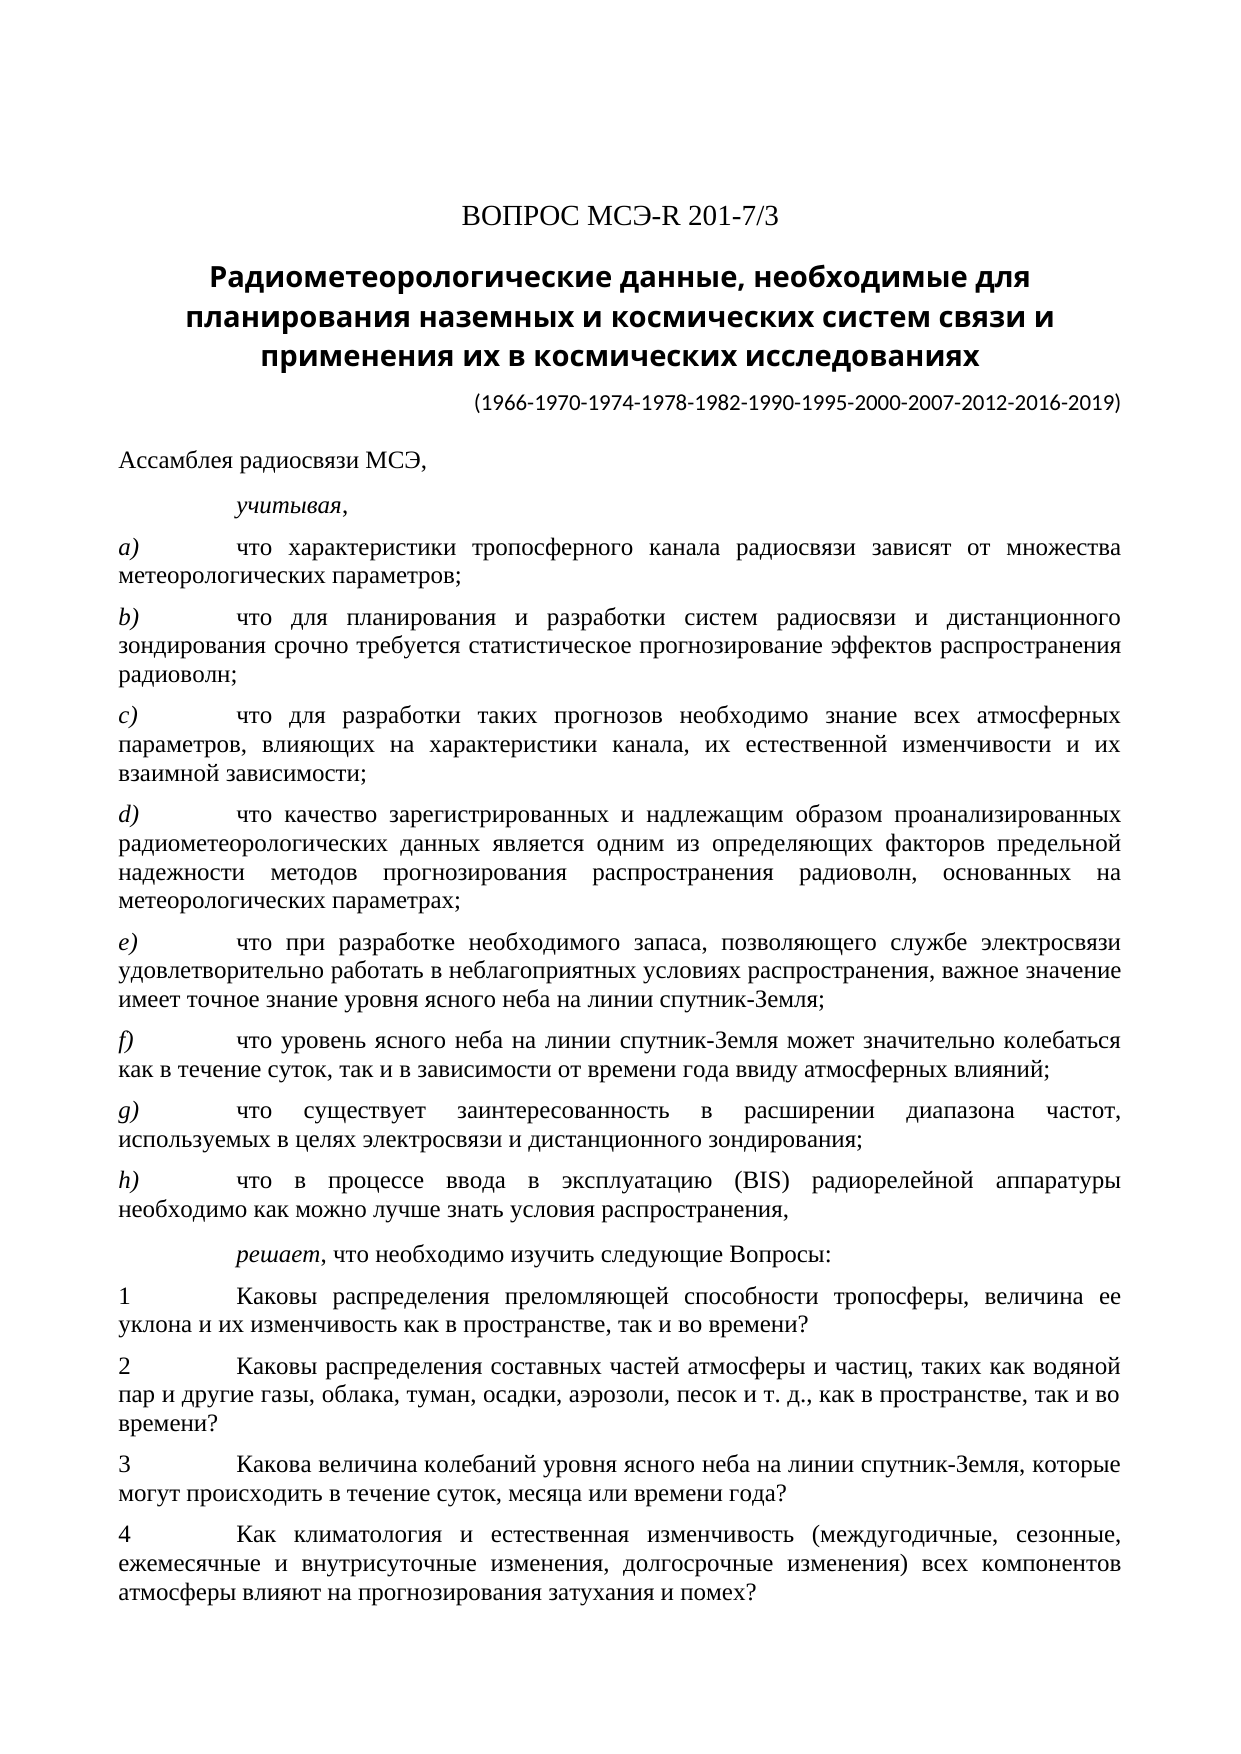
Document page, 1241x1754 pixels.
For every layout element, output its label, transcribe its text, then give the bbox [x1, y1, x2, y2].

text h) что в процессе ввода в эксплуатацию (BIS) радиорелейной аппаратуры необходимо как можно лучше знать условия распространения, [118, 1165, 1122, 1223]
text e) что при разработке необходимого запаса, позволяющего службе электросвязи удовлетворительно работать в неблагоприятных условиях распространения, важное значение имеет точное знание уровня ясного неба на линии спутник-Земля; [118, 927, 1122, 1013]
text 3 Какова величина колебаний уровня ясного неба на линии спутник-Земля, которые могут происходить в течение суток, месяца или времени года? [118, 1449, 1122, 1507]
text d) что качество зарегистрированных и надлежащим образом проанализированных радиометеорологических данных является одним из определяющих факторов предельной надежности методов прогнозирования распространения радиоволн, основанных на метеорологических параметрах; [118, 799, 1122, 914]
text 4 Как климатология и естественная изменчивость (междугодичные, сезонные, ежемесячные и внутрисуточные изменения, долгосрочные изменения) всех компонентов атмосферы влияют на прогнозирования затухания и помех? [118, 1519, 1122, 1606]
text учитывая, [236, 490, 1122, 519]
title Ассамблея радиосвязи МСЭ, [118, 445, 1122, 474]
text ВОПРОС МСЭ-R 201-7/3 [118, 198, 1122, 231]
text решает, что необходимо изучить следующие Вопросы: [236, 1239, 1122, 1268]
text a) что характеристики тропосферного канала радиосвязи зависят от множества метеорологических параметров; [118, 532, 1122, 589]
text f) что уровень ясного неба на линии спутник-Земля может значительно колебаться как в течение суток, так и в зависимости от времени года ввиду атмосферных влияний; [118, 1025, 1122, 1083]
text 1 Каковы распределения преломляющей способности тропосферы, величина ее уклона и их изменчивость как в пространстве, так и во времени? [118, 1281, 1122, 1338]
text 2 Каковы распределения составных частей атмосферы и частиц, таких как водяной пар и другие газы, облака, туман, осадки, аэрозоли, песок и т. д., как в пространстве, так и во времени? [118, 1351, 1122, 1437]
title Радиометеорологические данные, необходимые для планирования наземных и космических систем связи и применения их в космических исследованиях [118, 256, 1122, 375]
text c) что для разработки таких прогнозов необходимо знание всех атмосферных параметров, влияющих на характеристики канала, их естественной изменчивости и их взаимной зависимости; [118, 700, 1122, 787]
text (1966-1970-1974-1978-1982-1990-1995-2000-2007-2012-2016-2019) [118, 388, 1122, 416]
text b) что для планирования и разработки систем радиосвязи и дистанционного зондирования срочно требуется статистическое прогнозирование эффектов распространения радиоволн; [118, 602, 1122, 688]
text g) что существует заинтересованность в расширении диапазона частот, используемых в целях электросвязи и дистанционного зондирования; [118, 1095, 1122, 1153]
